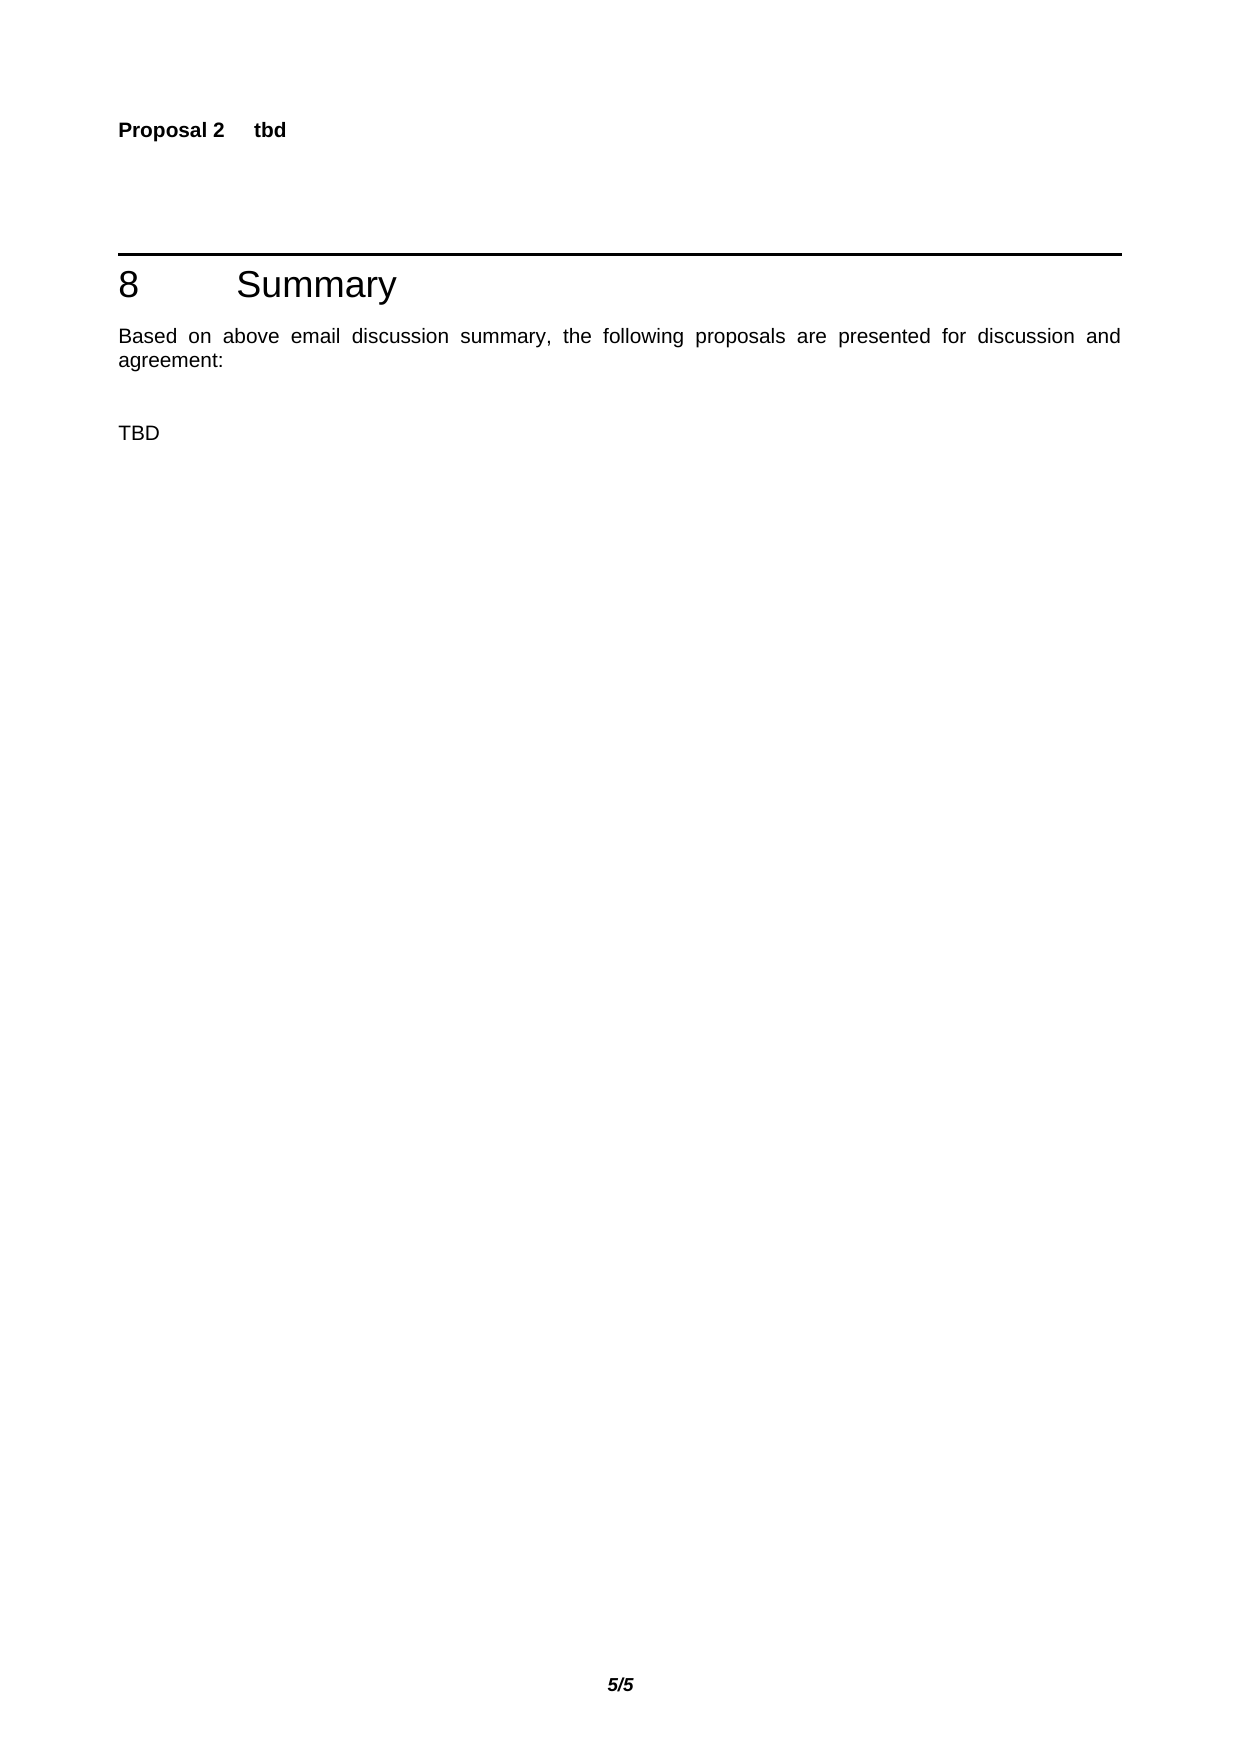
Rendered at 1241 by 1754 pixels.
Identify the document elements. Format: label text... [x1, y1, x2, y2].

subtitle 8 Summary [118, 256, 1122, 305]
text tbd [118, 118, 1122, 142]
text TBD [118, 421, 1122, 444]
text Based on above email discussion summary, the following proposals are presented for discussion and agreement: [118, 324, 1122, 372]
